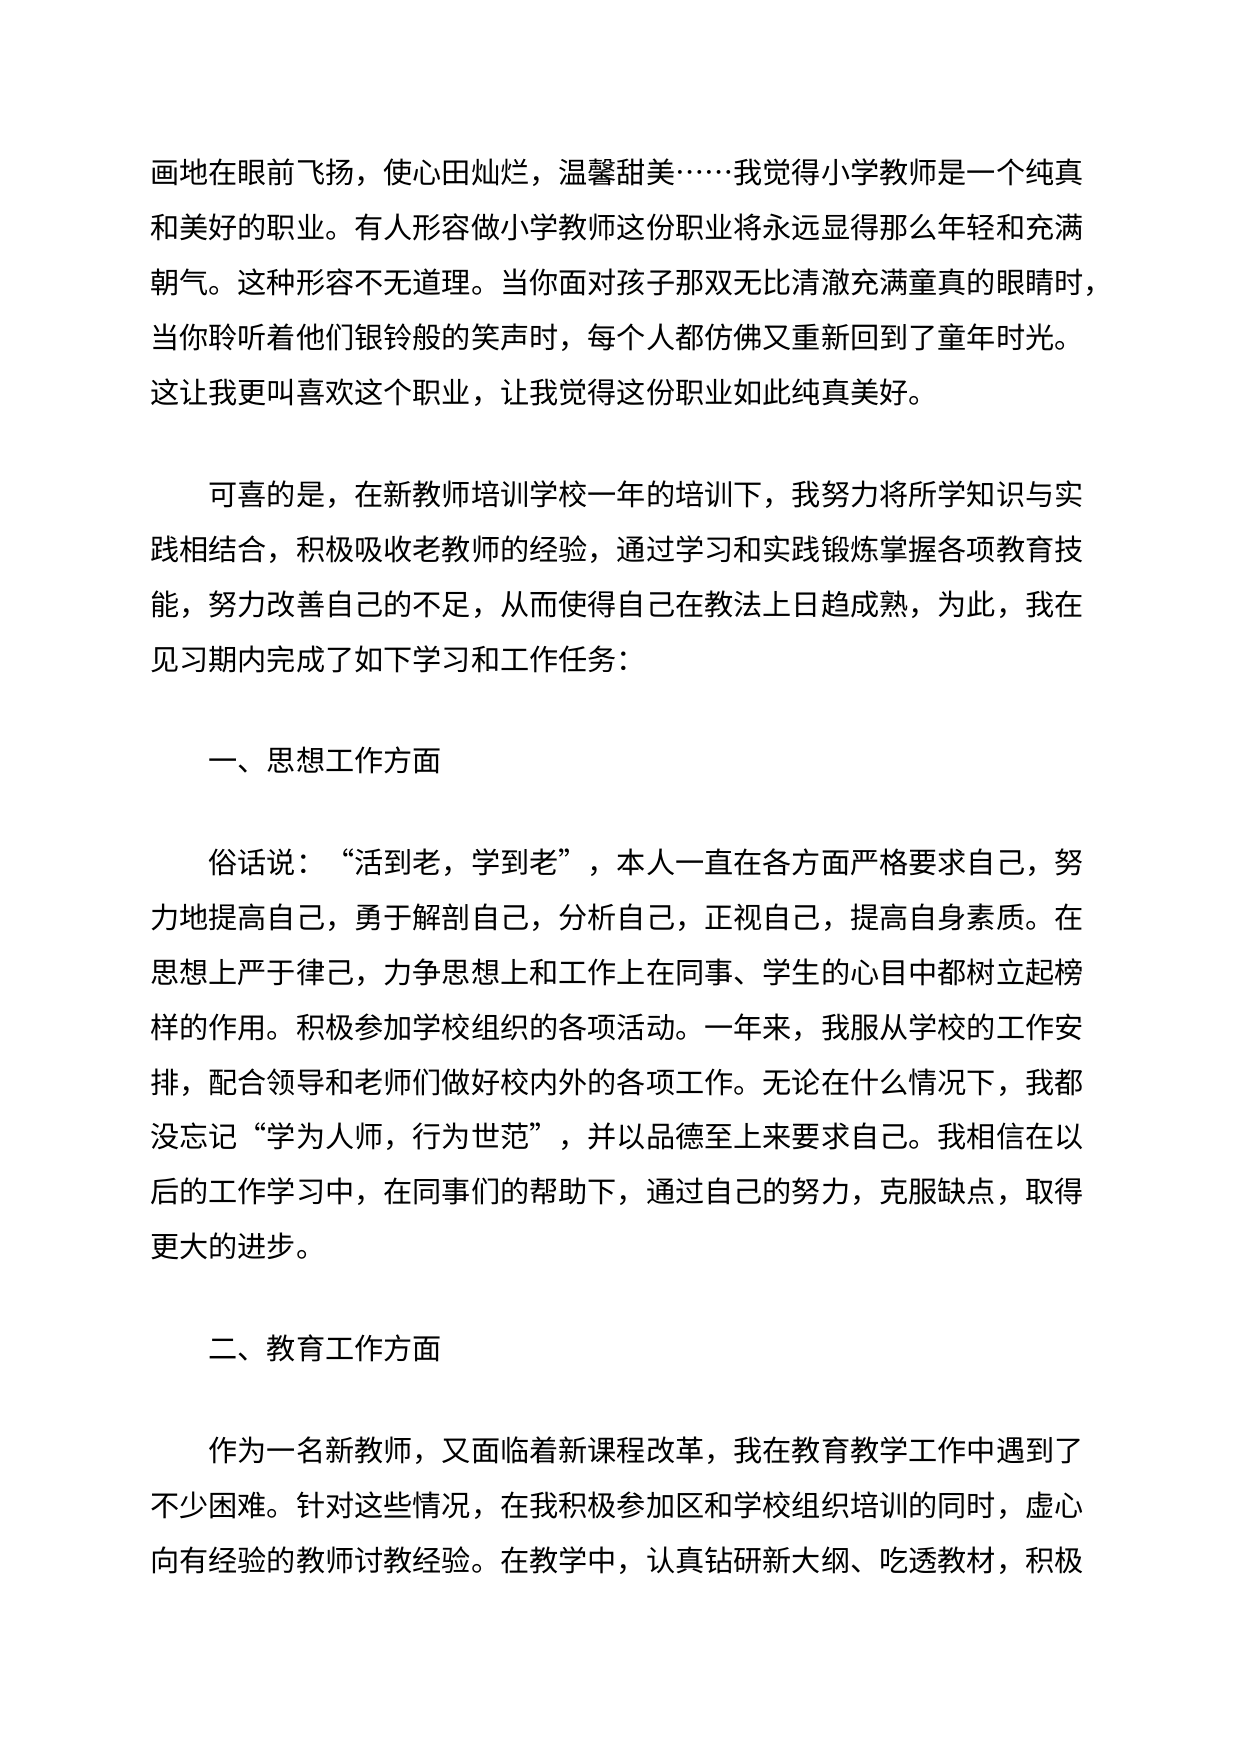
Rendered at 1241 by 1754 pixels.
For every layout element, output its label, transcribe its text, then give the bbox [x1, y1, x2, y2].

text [150, 150, 1090, 412]
text 俗话说：“活到老，学到老”，本人一直在各方面严格要求自己，努力地提高自己，勇于解剖自己，分析自己，正视自己，提高自身素质。在思想上严于律己，力争思想上和工作上在同事、学生的心目中都树立起榜样的作用。积极参加学校组织的各项活动。一年来，我服从学校的工作安排，配合领导和老师们做好校内外的各项工作。无论在什么情况下，我都没忘记“学为人师，行为世范”，并以品德至上来要求自己。我相信在以后的工作学习中，在同事们的帮助下，通过自己的努力，克服缺点，取得更大的进步。 [150, 839, 1090, 1266]
text 可喜的是，在新教师培训学校一年的培训下，我努力将所学知识与实践相结合，积极吸收老教师的经验，通过学习和实践锻炼掌握各项教育技能，努力改善自己的不足，从而使得自己在教法上日趋成熟，为此，我在见习期内完成了如下学习和工作任务： [150, 471, 1090, 678]
text 二、教育工作方面 [150, 1326, 1090, 1368]
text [150, 1427, 1090, 1579]
text 一、思想工作方面 [150, 738, 1090, 780]
